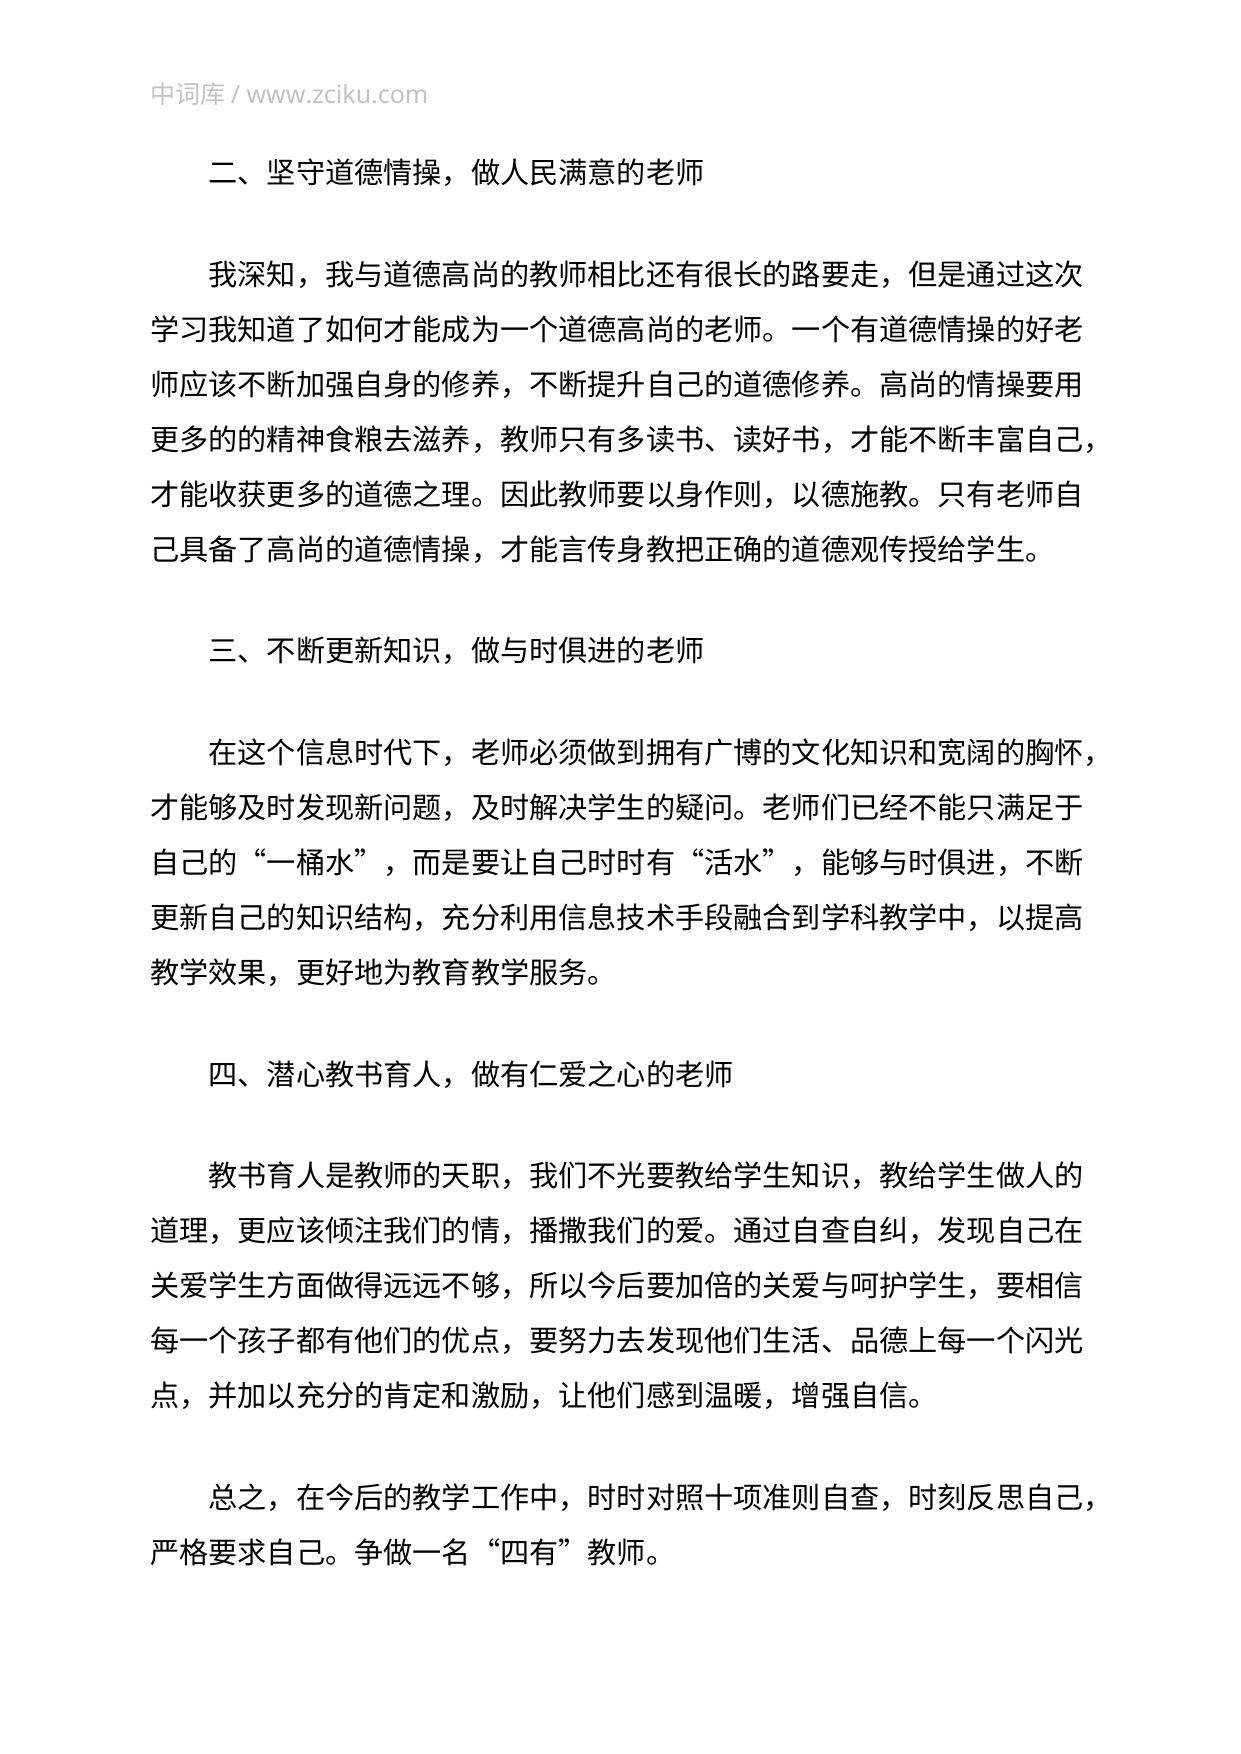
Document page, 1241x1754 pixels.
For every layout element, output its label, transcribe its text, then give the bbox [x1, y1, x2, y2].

text 三、不断更新知识，做与时俱进的老师 [150, 628, 1090, 670]
text 在这个信息时代下，老师必须做到拥有广博的文化知识和宽阔的胸怀，才能够及时发现新问题，及时解决学生的疑问。老师们已经不能只满足于自己的“一桶水”，而是要让自己时时有“活水”，能够与时俱进，不断更新自己的知识结构，充分利用信息技术手段融合到学科教学中，以提高教学效果，更好地为教育教学服务。 [150, 730, 1090, 992]
text 总之，在今后的教学工作中，时时对照十项准则自查，时刻反思自己，严格要求自己。争做一名“四有”教师。 [150, 1474, 1090, 1571]
text 我深知，我与道德高尚的教师相比还有很长的路要走，但是通过这次学习我知道了如何才能成为一个道德高尚的老师。一个有道德情操的好老师应该不断加强自身的修养，不断提升自己的道德修养。高尚的情操要用更多的的精神食粮去滋养，教师只有多读书、读好书，才能不断丰富自己，才能收获更多的道德之理。因此教师要以身作则，以德施教。只有老师自己具备了高尚的道德情操，才能言传身教把正确的道德观传授给学生。 [150, 252, 1090, 568]
text 四、潜心教书育人，做有仁爱之心的老师 [150, 1051, 1090, 1093]
text 二、坚守道德情操，做人民满意的老师 [150, 150, 1090, 192]
text 教书育人是教师的天职，我们不光要教给学生知识，教给学生做人的道理，更应该倾注我们的情，播撒我们的爱。通过自查自纠，发现自己在关爱学生方面做得远远不够，所以今后要加倍的关爱与呵护学生，要相信每一个孩子都有他们的优点，要努力去发现他们生活、品德上每一个闪光点，并加以充分的肯定和激励，让他们感到温暖，增强自信。 [150, 1153, 1090, 1415]
